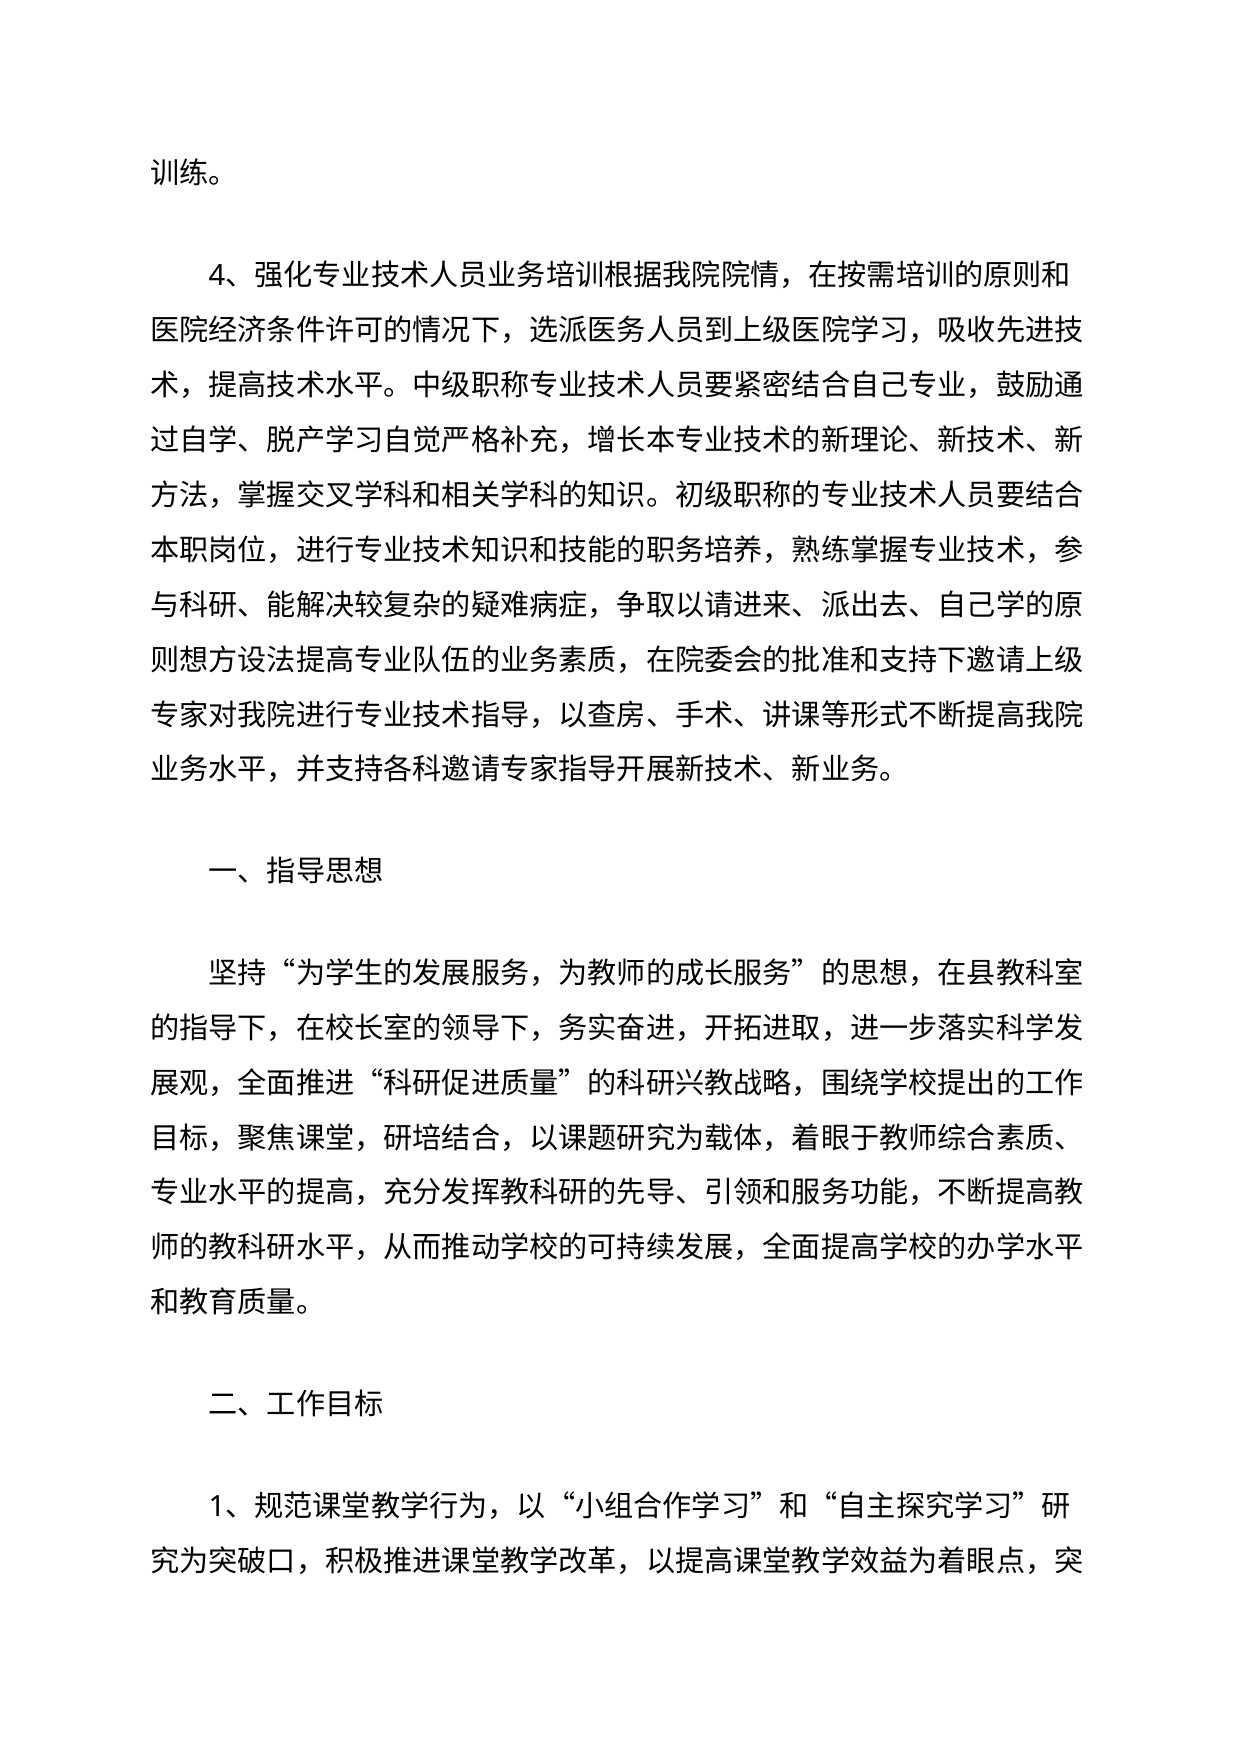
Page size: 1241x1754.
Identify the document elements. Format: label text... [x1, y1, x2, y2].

text 一、指导思想 [150, 848, 1090, 890]
text 坚持“为学生的发展服务，为教师的成长服务”的思想，在县教科室的指导下，在校长室的领导下，务实奋进，开拓进取，进一步落实科学发展观，全面推进“科研促进质量”的科研兴教战略，围绕学校提出的工作目标，聚焦课堂，研培结合，以课题研究为载体，着眼于教师综合素质、专业水平的提高，充分发挥教科研的先导、引领和服务功能，不断提高教师的教科研水平，从而推动学校的可持续发展，全面提高学校的办学水平和教育质量。 [150, 949, 1090, 1321]
text 二、工作目标 [150, 1381, 1090, 1423]
text 4、强化专业技术人员业务培训根据我院院情，在按需培训的原则和医院经济条件许可的情况下，选派医务人员到上级医院学习，吸收先进技术，提高技术水平。中级职称专业技术人员要紧密结合自己专业，鼓励通过自学、脱产学习自觉严格补充，增长本专业技术的新理论、新技术、新方法，掌握交叉学科和相关学科的知识。初级职称的专业技术人员要结合本职岗位，进行专业技术知识和技能的职务培养，熟练掌握专业技术，参与科研、能解决较复杂的疑难病症，争取以请进来、派出去、自己学的原则想方设法提高专业队伍的业务素质，在院委会的批准和支持下邀请上级专家对我院进行专业技术指导，以查房、手术、讲课等形式不断提高我院业务水平，并支持各科邀请专家指导开展新技术、新业务。 [150, 252, 1090, 788]
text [150, 150, 1090, 192]
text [150, 1482, 1090, 1580]
